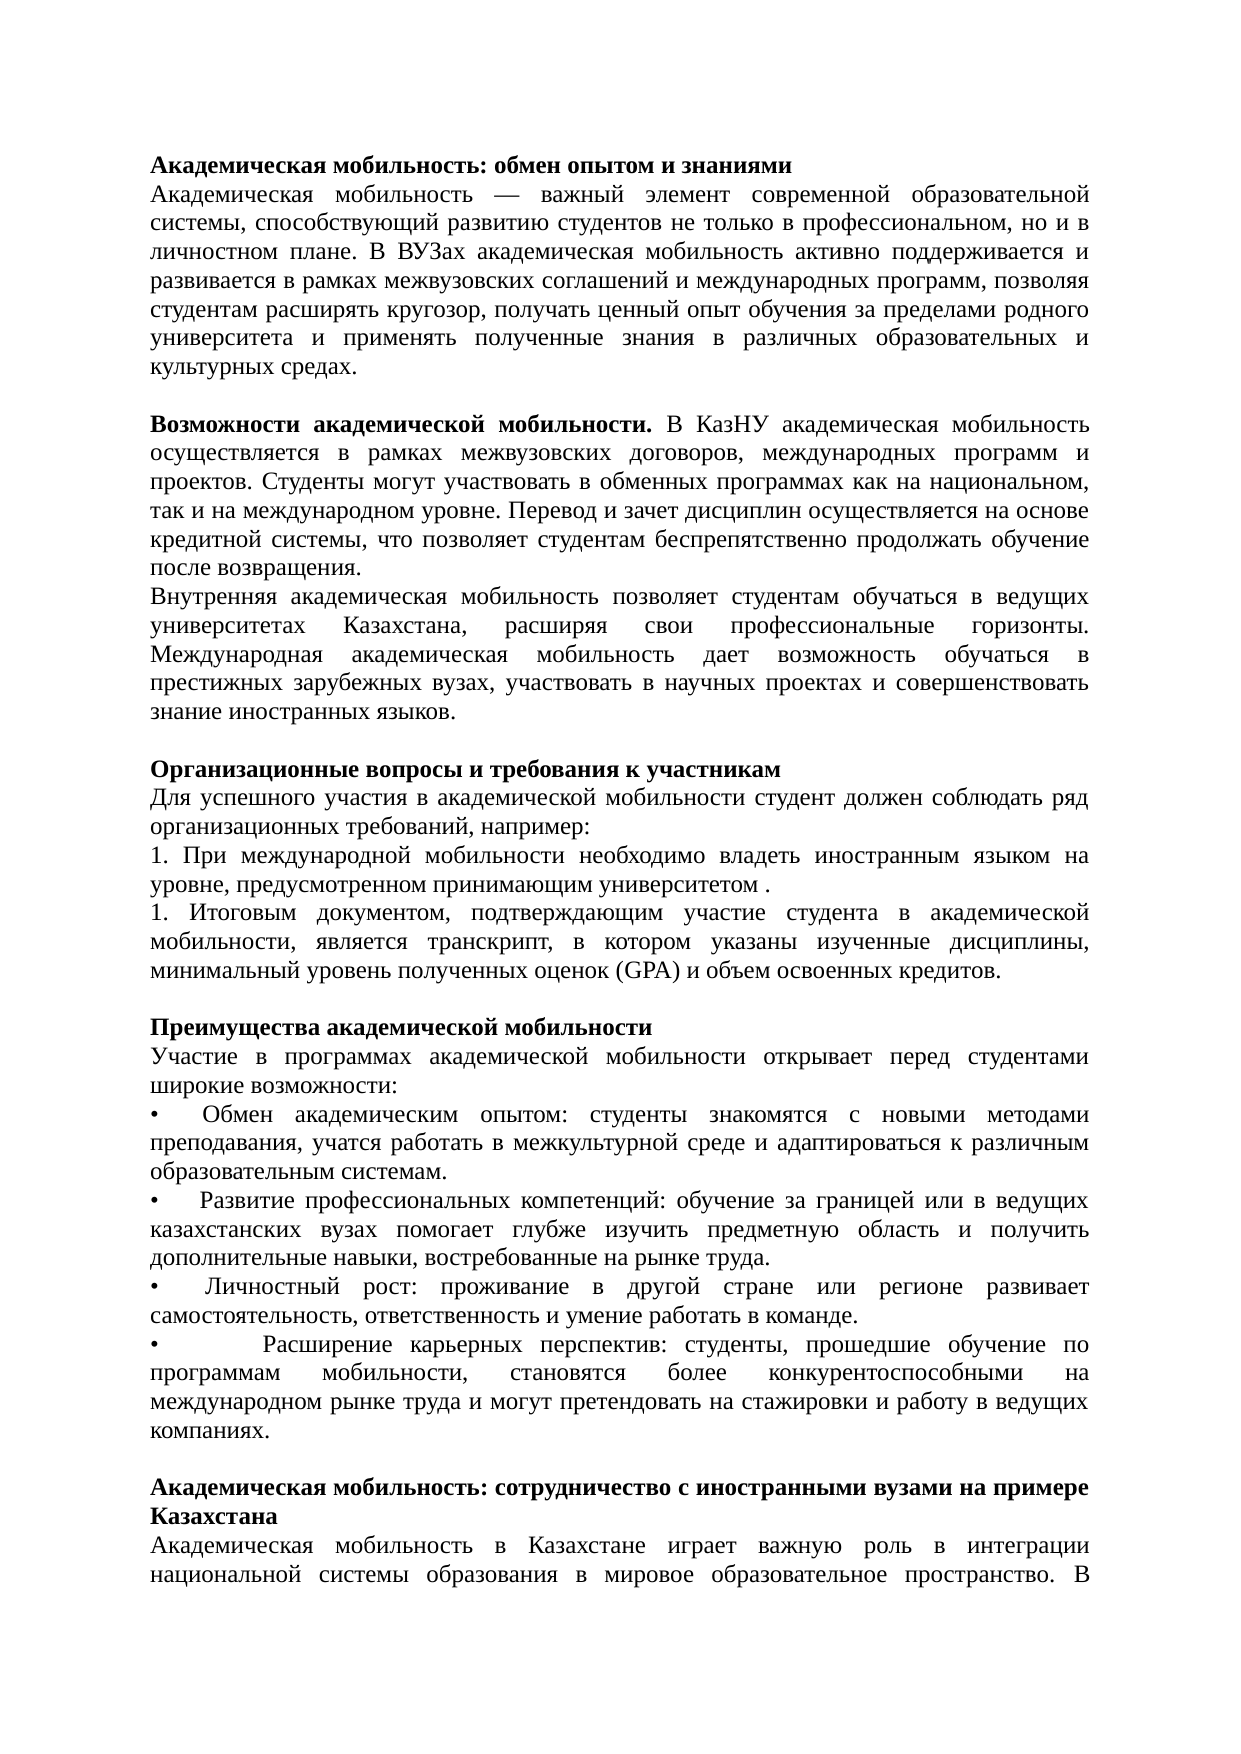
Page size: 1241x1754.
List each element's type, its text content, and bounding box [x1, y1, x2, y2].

text Возможности академической мобильности. В КазНУ академическая мобильность осуществляется в рамках межвузовских договоров, международных программ и проектов. Студенты могут участвовать в обменных программах как на национальном, так и на международном уровне. Перевод и зачет дисциплин осуществляется на основе кредитной системы, что позволяет студентам беспрепятственно продолжать обучение после возвращения. [150, 409, 1090, 581]
text • Обмен академическим опытом: студенты знакомятся с новыми методами преподавания, учатся работать в межкультурной среде и адаптироваться к различным образовательным системам. [150, 1099, 1090, 1185]
text Преимущества академической мобильности [150, 1012, 1090, 1041]
text • Личностный рост: проживание в другой стране или регионе развивает самостоятельность, ответственность и умение работать в команде. [150, 1271, 1090, 1329]
text Академическая мобильность — важный элемент современной образовательной системы, способствующий развитию студентов не только в профессиональном, но и в личностном плане. В ВУЗах академическая мобильность активно поддерживается и развивается в рамках межвузовских соглашений и международных программ, позволяя студентам расширять кругозор, получать ценный опыт обучения за пределами родного университета и применять полученные знания в различных образовательных и культурных средах. [150, 179, 1090, 380]
text Академическая мобильность: обмен опытом и знаниями [150, 150, 1090, 179]
text Организационные вопросы и требования к участникам [150, 754, 1090, 782]
text Академическая мобильность: сотрудничество с иностранными вузами на примере Казахстана [150, 1472, 1090, 1530]
text • Развитие профессиональных компетенций: обучение за границей или в ведущих казахстанских вузах помогает глубже изучить предметную область и получить дополнительные навыки, востребованные на рынке труда. [150, 1185, 1090, 1271]
text Внутренняя академическая мобильность позволяет студентам обучаться в ведущих университетах Казахстана, расширяя свои профессиональные горизонты. Международная академическая мобильность дает возможность обучаться в престижных зарубежных вузах, участвовать в научных проектах и совершенствовать знание иностранных языков. [150, 581, 1090, 725]
text • Расширение карьерных перспектив: студенты, прошедшие обучение по программам мобильности, становятся более конкурентоспособными на международном рынке труда и могут претендовать на стажировки и работу в ведущих компаниях. [150, 1329, 1090, 1444]
text 1. Итоговым документом, подтверждающим участие студента в академической мобильности, является транскрипт, в котором указаны изученные дисциплины, минимальный уровень полученных оценок (GPA) и объем освоенных кредитов. [150, 897, 1090, 984]
text 1. При международной мобильности необходимо владеть иностранным языком на уровне, предусмотренном принимающим университетом . [150, 840, 1090, 897]
text Участие в программах академической мобильности открывает перед студентами широкие возможности: [150, 1041, 1090, 1099]
text Для успешного участия в академической мобильности студент должен соблюдать ряд организационных требований, например: [150, 782, 1090, 840]
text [150, 1530, 1090, 1587]
